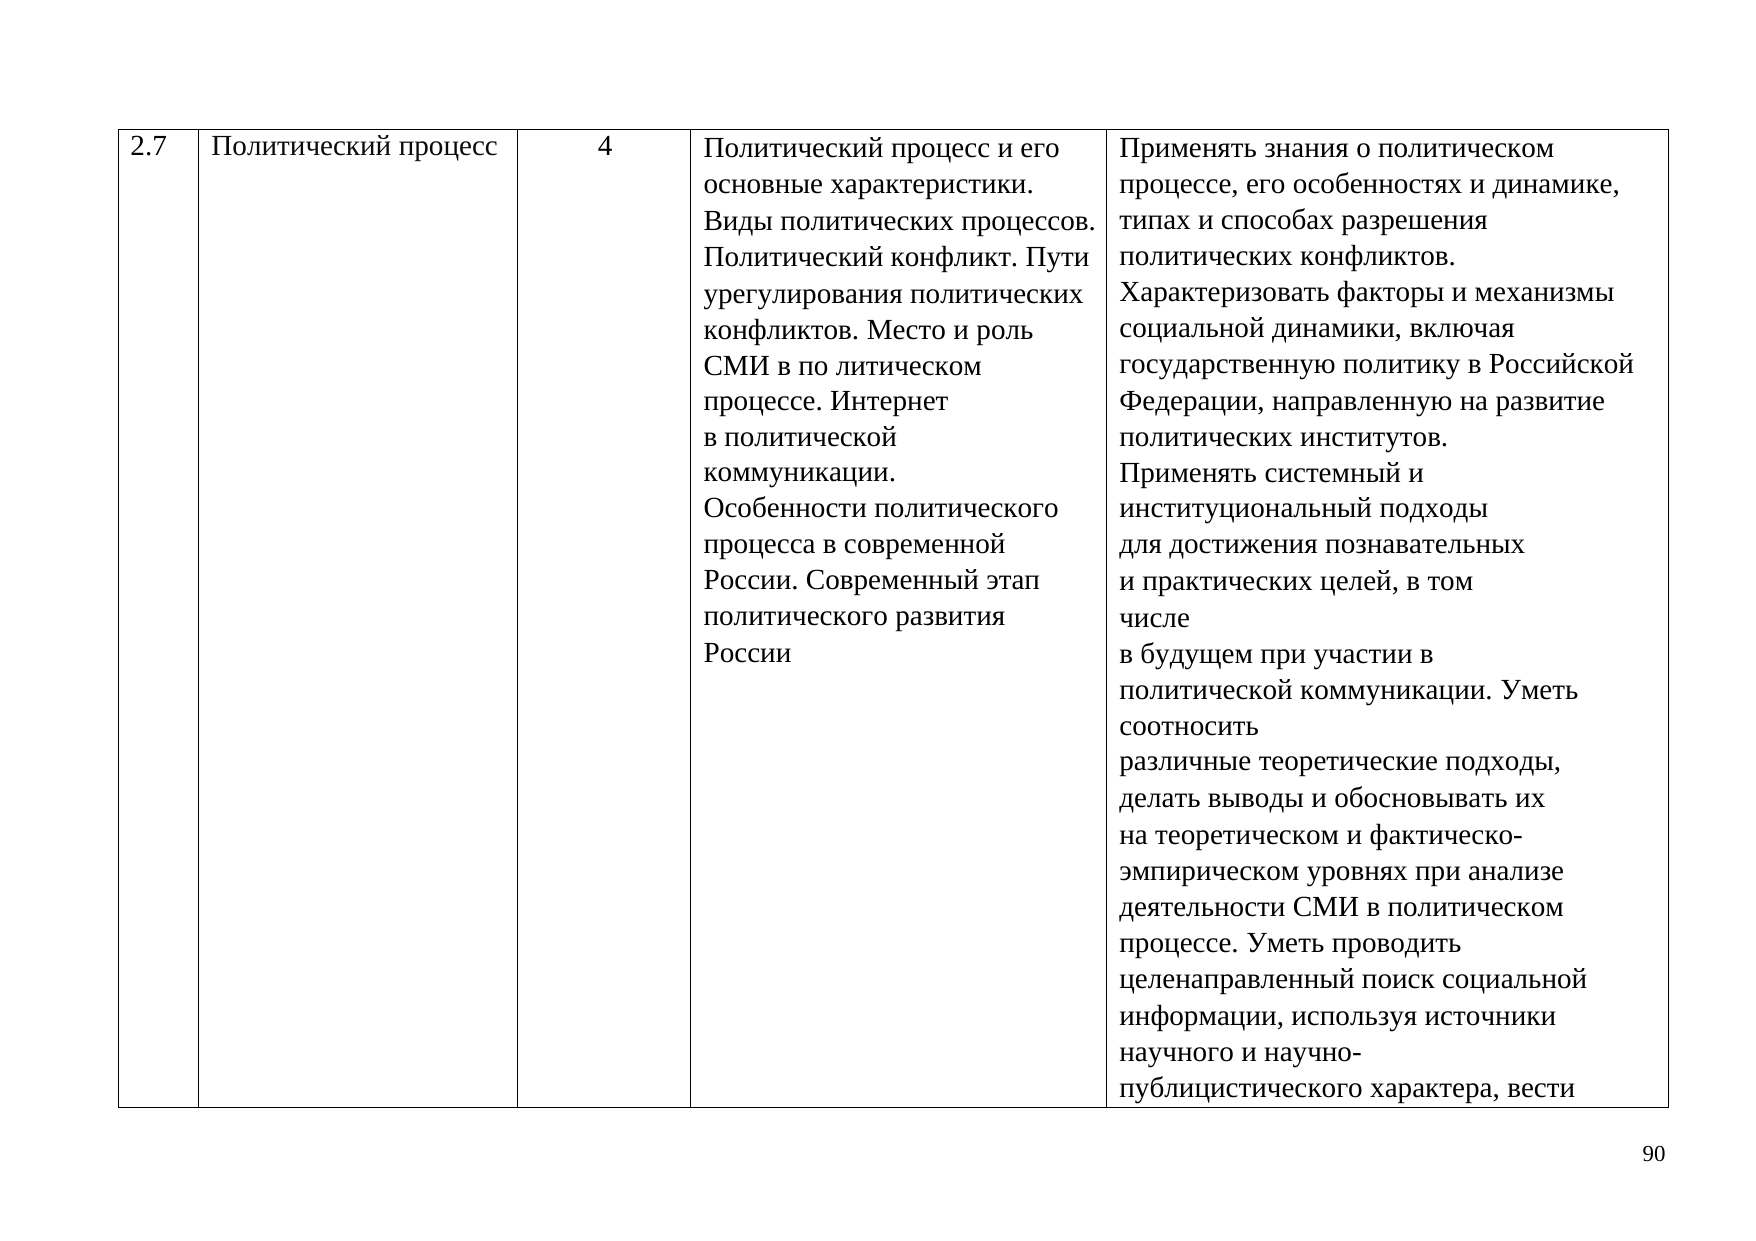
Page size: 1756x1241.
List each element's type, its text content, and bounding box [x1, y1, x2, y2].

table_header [1107, 130, 1668, 1107]
table_header 4 [518, 130, 690, 1107]
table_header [199, 130, 517, 1107]
table_header 2.7 [119, 130, 198, 1107]
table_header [691, 130, 1106, 1107]
